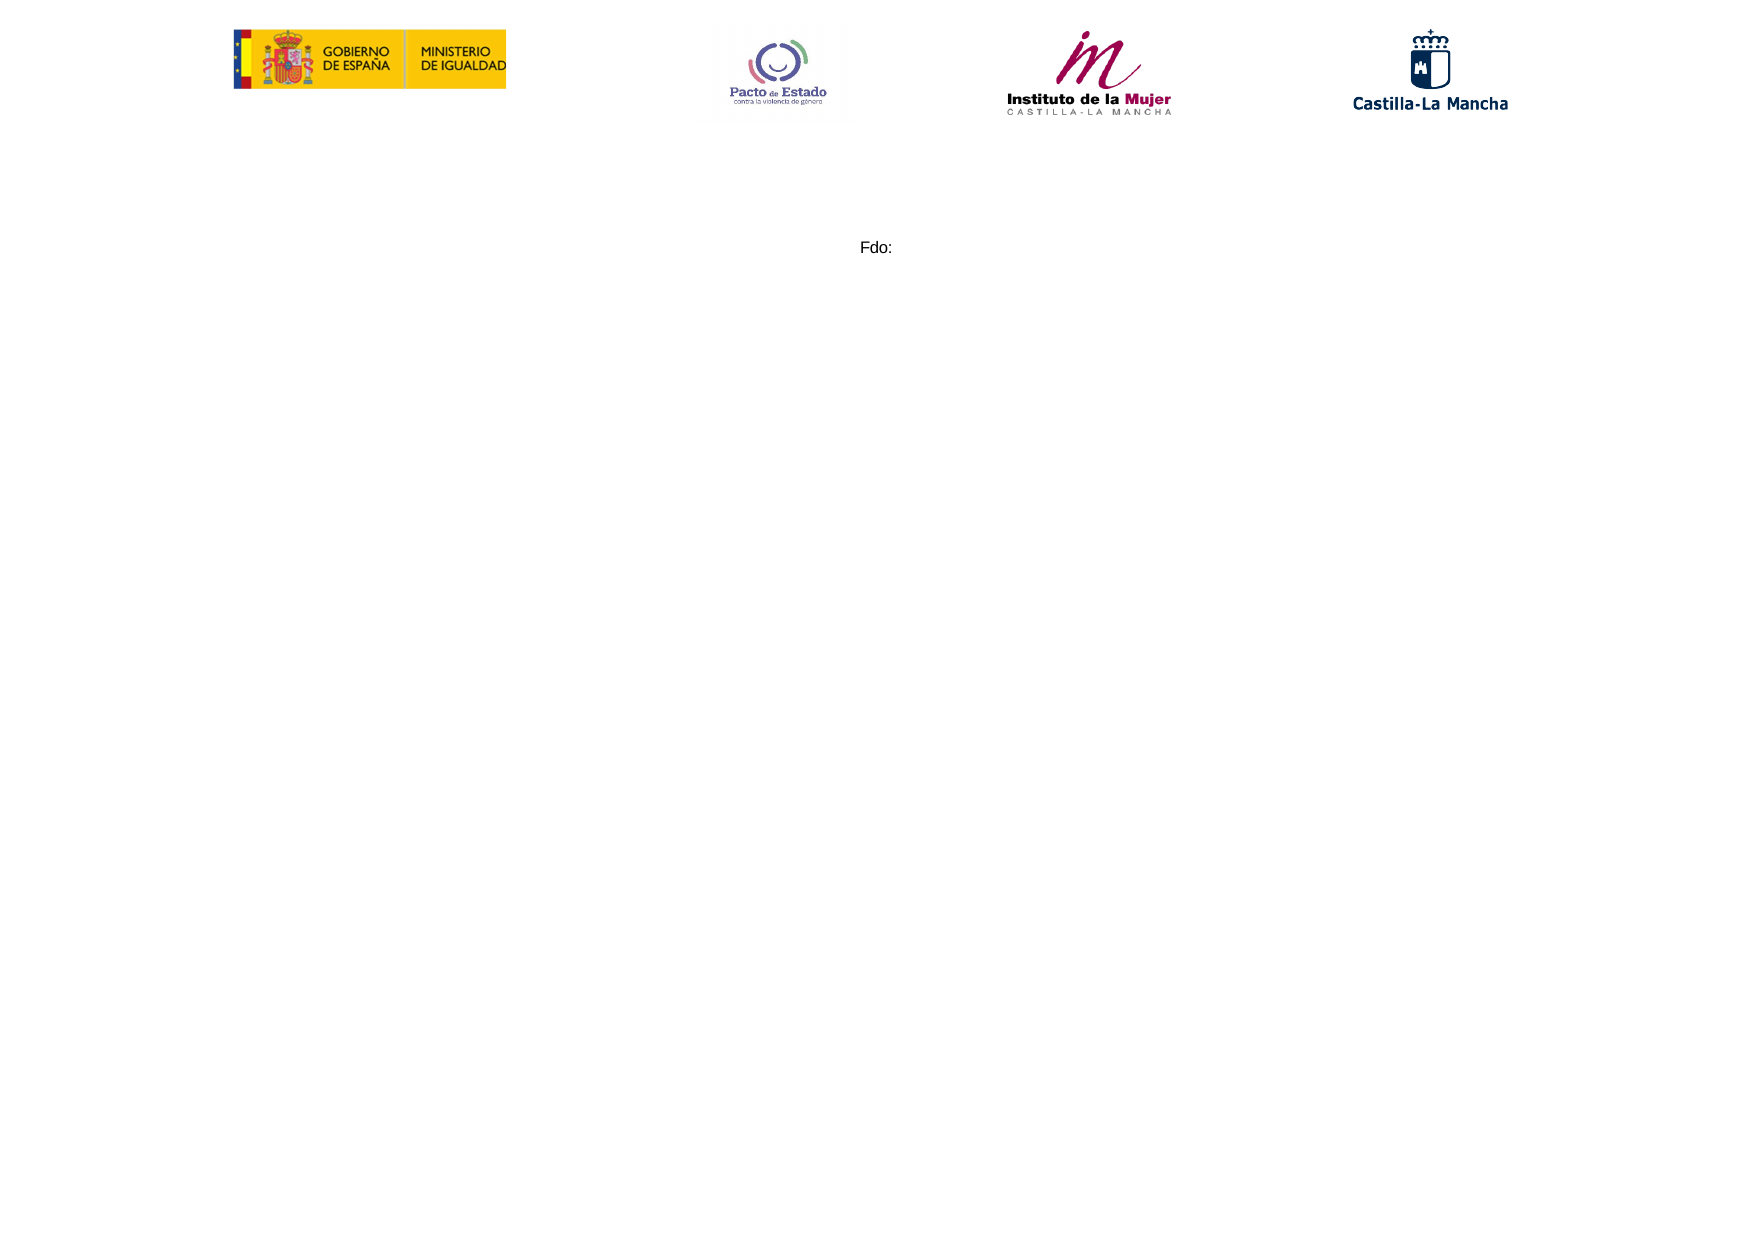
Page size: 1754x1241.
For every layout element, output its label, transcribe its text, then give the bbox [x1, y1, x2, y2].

picture [694, 22, 861, 123]
text Fdo: [27, 238, 1754, 257]
picture [233, 29, 507, 89]
picture [1353, 29, 1508, 110]
picture [1007, 31, 1171, 115]
